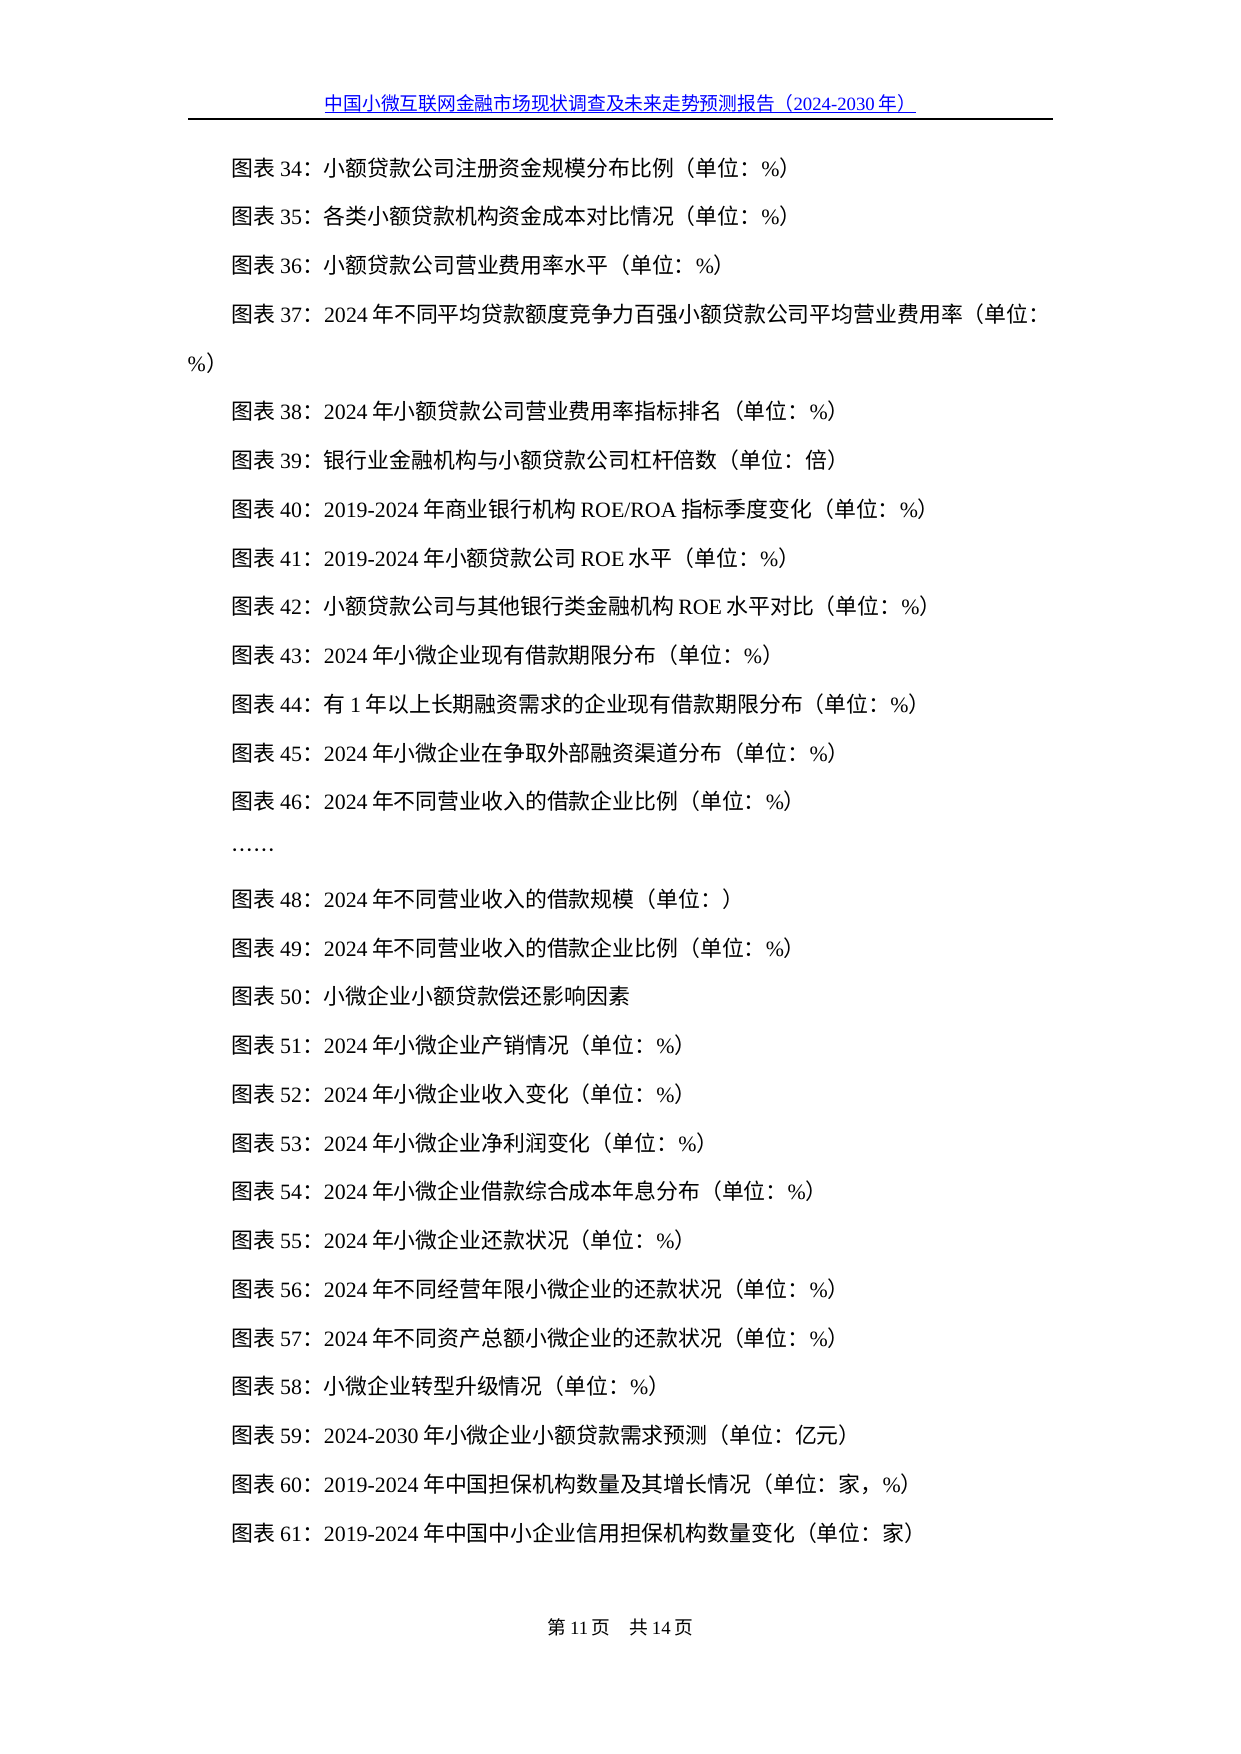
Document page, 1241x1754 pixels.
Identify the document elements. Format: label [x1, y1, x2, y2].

text [187, 150, 1053, 1548]
